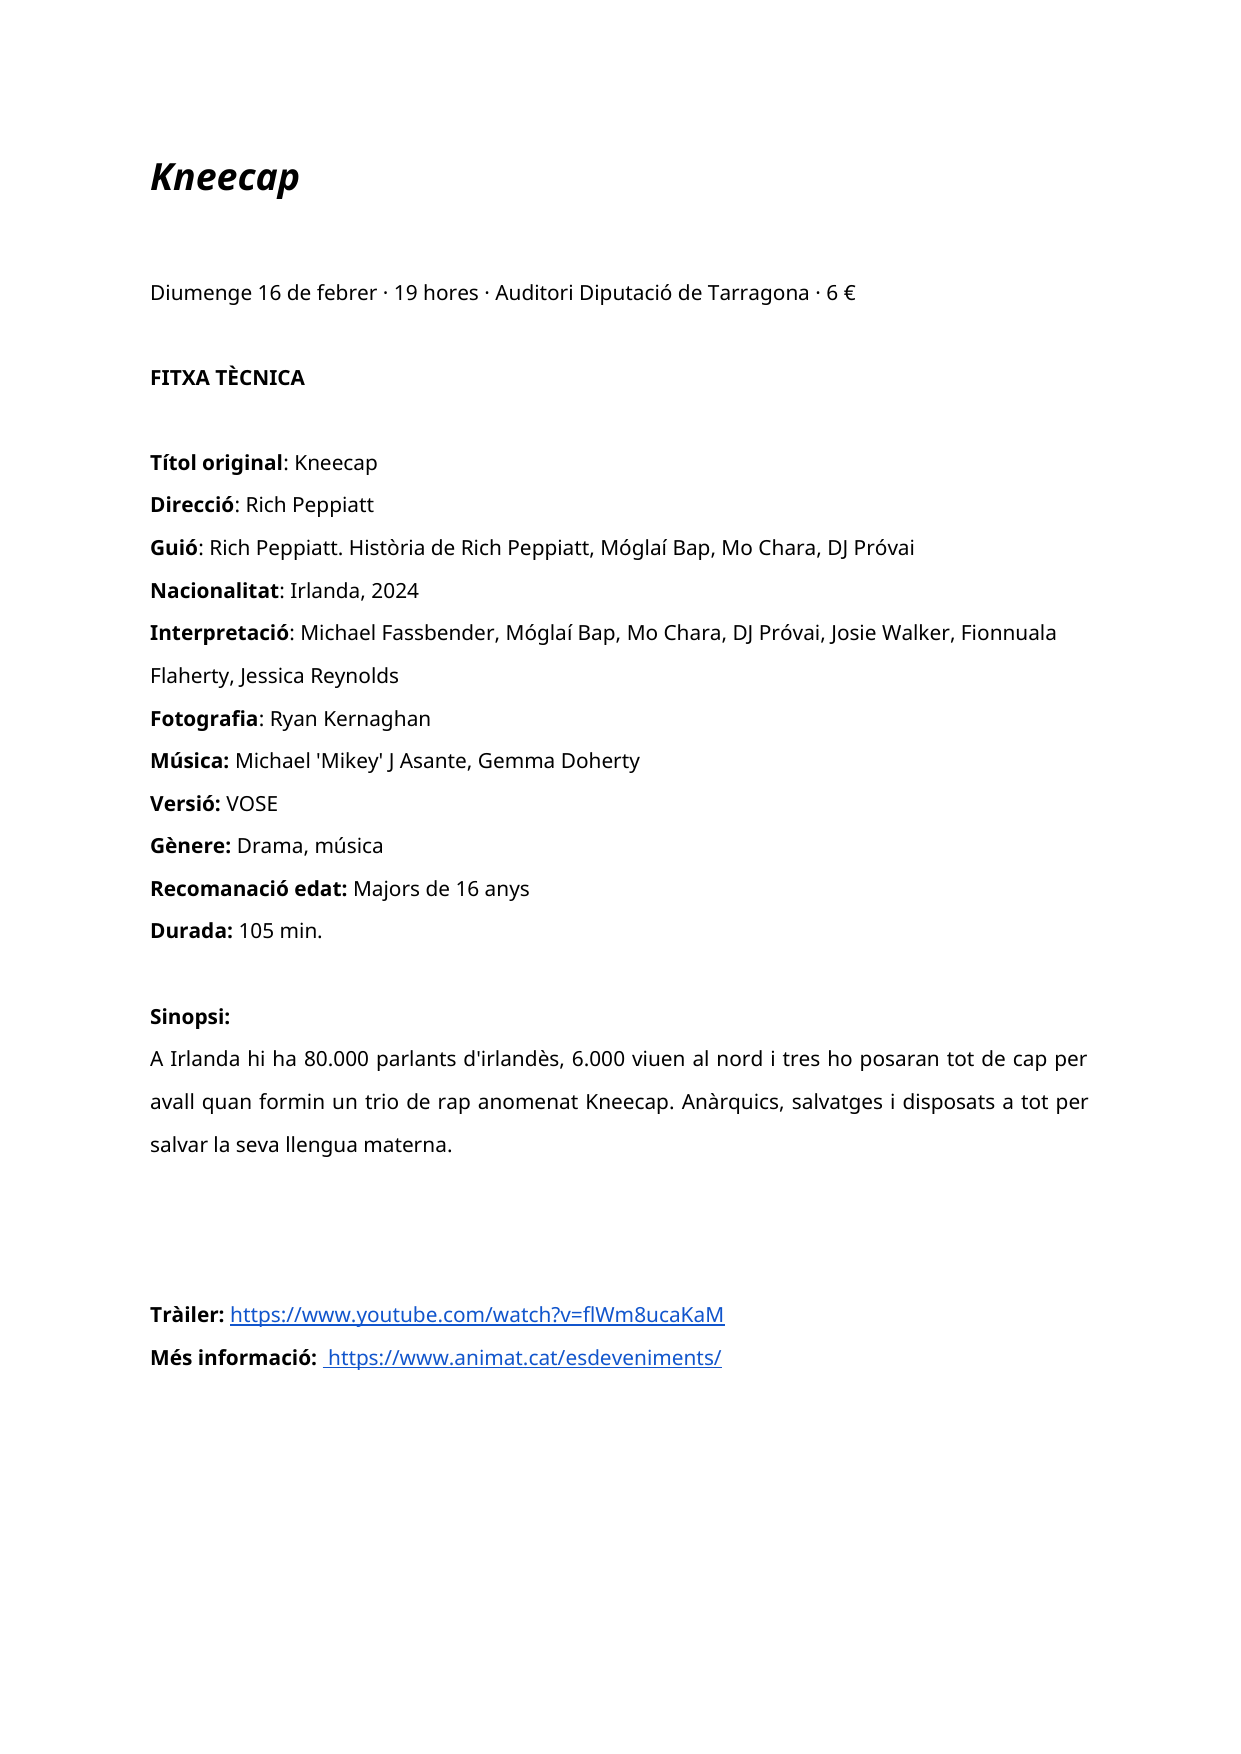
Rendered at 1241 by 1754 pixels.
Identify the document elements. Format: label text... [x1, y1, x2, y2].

text Diumenge 16 de febrer · 19 hores · Auditori Diputació de Tarragona · 6 € [150, 278, 1090, 306]
text Guió: Rich Peppiatt. Història de Rich Peppiatt, Móglaí Bap, Mo Chara, DJ Próvai [150, 533, 1090, 562]
text FITXA TÈCNICA [150, 363, 1090, 391]
text Sinopsi: [150, 1002, 1090, 1030]
text Fotografia: Ryan Kernaghan [150, 704, 1090, 732]
text Kneecap [150, 150, 1090, 201]
text Nacionalitat:​ Irlanda, 2024 [150, 576, 1090, 604]
text Música: Michael 'Mikey' J Asante, Gemma Doherty [150, 746, 1090, 775]
text Tràiler: https://www.youtube.com/watch?v=flWm8ucaKaM [150, 1300, 1090, 1328]
text Versió: VOSE Gènere: Drama, música [150, 789, 1090, 860]
text Recomanació edat: Majors de 16 anys [150, 874, 1090, 902]
text Durada: 105 min. [150, 917, 1090, 945]
text Interpretació: Michael Fassbender, Móglaí Bap, Mo Chara, DJ Próvai, Josie Walker, Fionnuala Flaherty, Jessica Reynolds [150, 618, 1090, 689]
text Títol original: Kneecap Direcció: Rich Peppiatt [150, 448, 1090, 519]
text A Irlanda hi ha 80.000 parlants d'irlandès, 6.000 viuen al nord i tres ho posaran tot de cap per avall quan formin un trio de rap anomenat Kneecap. Anàrquics, salvatges i disposats a tot per salvar la seva llengua materna. [150, 1044, 1090, 1158]
text Més informació: https://www.animat.cat/esdeveniments/ [150, 1343, 1090, 1371]
